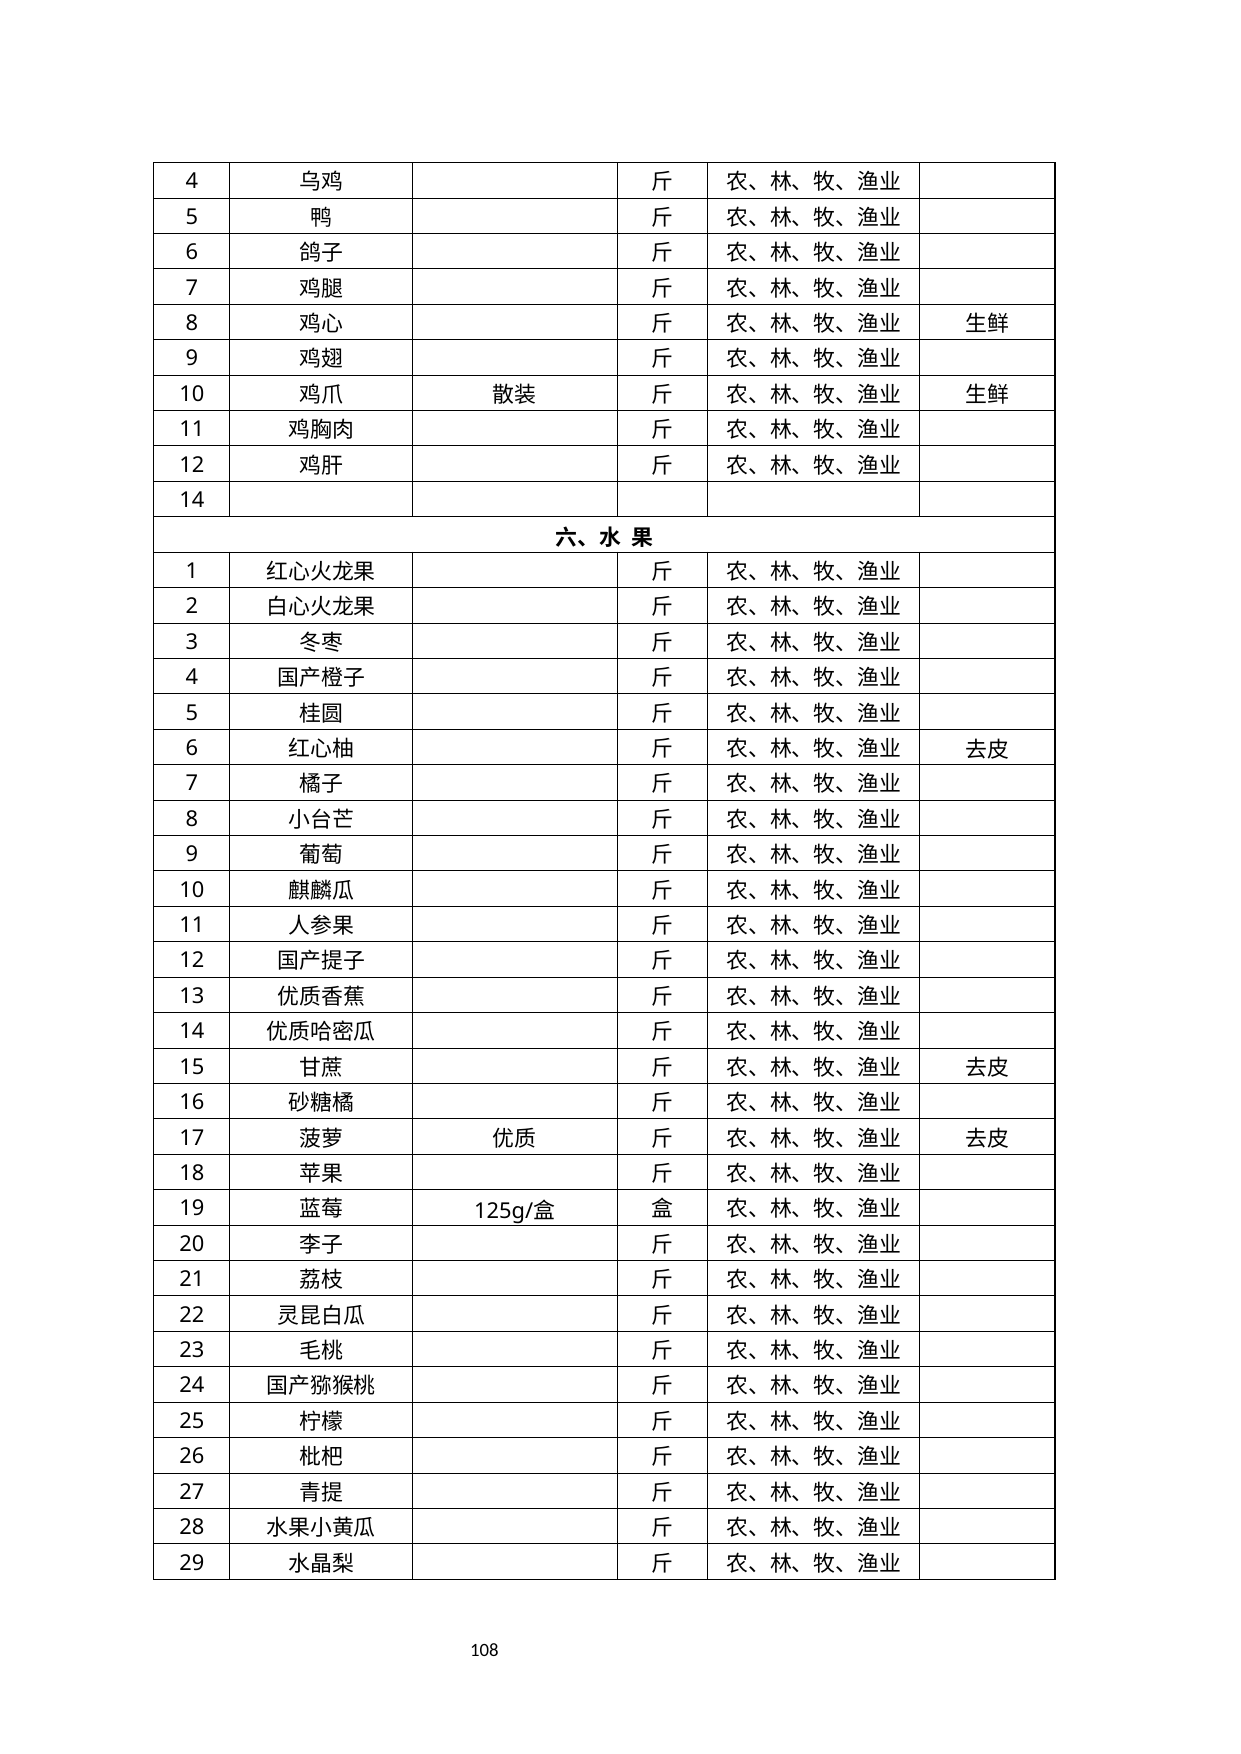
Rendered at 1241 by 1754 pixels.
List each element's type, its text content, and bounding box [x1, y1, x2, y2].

table_cell 斤 [618, 234, 707, 268]
table_cell 17 [154, 1119, 229, 1154]
table_cell 农、林、牧、渔业 [708, 1509, 919, 1543]
table_cell 26 [154, 1438, 229, 1472]
table_cell 农、林、牧、渔业 [708, 1013, 919, 1047]
table_cell [413, 871, 617, 906]
table_cell 农、林、牧、渔业 [708, 305, 919, 339]
table_cell [920, 1438, 1054, 1472]
table_cell [413, 1332, 617, 1366]
table_cell [920, 836, 1054, 870]
table_cell [920, 694, 1054, 729]
table_cell [413, 1509, 617, 1543]
table_cell 3 [154, 624, 229, 658]
table_cell [413, 269, 617, 304]
table_cell 斤 [618, 553, 707, 587]
table_cell [413, 801, 617, 835]
table_cell 斤 [618, 765, 707, 799]
table_cell 水晶梨 [230, 1544, 412, 1579]
table_cell [920, 765, 1054, 799]
table_cell 蓝莓 [230, 1190, 412, 1224]
table_cell [920, 978, 1054, 1012]
table_cell 斤 [618, 340, 707, 374]
table_cell 斤 [618, 1474, 707, 1508]
table_cell 农、林、牧、渔业 [708, 836, 919, 870]
table_cell 农、林、牧、渔业 [708, 376, 919, 410]
table_cell [920, 801, 1054, 835]
table_cell 10 [154, 376, 229, 410]
table_cell 甘蔗 [230, 1049, 412, 1083]
table_cell 去皮 [920, 1119, 1054, 1154]
table_cell 麒麟瓜 [230, 871, 412, 906]
table_cell 农、林、牧、渔业 [708, 1367, 919, 1402]
table_cell 农、林、牧、渔业 [708, 1084, 919, 1118]
table_cell 斤 [618, 1438, 707, 1472]
table_cell 鸽子 [230, 234, 412, 268]
table_cell 生鲜 [920, 305, 1054, 339]
table_cell [413, 340, 617, 374]
table_cell [413, 624, 617, 658]
table_cell 国产提子 [230, 942, 412, 977]
table_cell 青提 [230, 1474, 412, 1508]
table_cell [920, 624, 1054, 658]
table_cell 农、林、牧、渔业 [708, 694, 919, 729]
table_cell 优质香蕉 [230, 978, 412, 1012]
table_cell [708, 482, 919, 516]
table_cell 六、水 果 [154, 517, 1054, 552]
table_cell 斤 [618, 588, 707, 622]
table_cell 农、林、牧、渔业 [708, 1544, 919, 1579]
table_cell 斤 [618, 1084, 707, 1118]
table_cell 斤 [618, 1296, 707, 1331]
table_cell [920, 1084, 1054, 1118]
table_cell 9 [154, 836, 229, 870]
table_cell [413, 836, 617, 870]
table_cell [413, 1084, 617, 1118]
table_cell [920, 1296, 1054, 1331]
table_cell 盒 [618, 1190, 707, 1224]
table_cell 8 [154, 801, 229, 835]
table_cell [413, 1013, 617, 1047]
table_cell 农、林、牧、渔业 [708, 1474, 919, 1508]
table_cell 斤 [618, 1119, 707, 1154]
table_cell 农、林、牧、渔业 [708, 163, 919, 197]
table_cell 斤 [618, 1544, 707, 1579]
table_cell 15 [154, 1049, 229, 1083]
table_cell [920, 269, 1054, 304]
table_cell 7 [154, 269, 229, 304]
table_cell 苹果 [230, 1155, 412, 1189]
table_cell 散装 [413, 376, 617, 410]
table_cell 10 [154, 871, 229, 906]
table_cell [413, 1155, 617, 1189]
table_cell 农、林、牧、渔业 [708, 1155, 919, 1189]
table_cell 5 [154, 694, 229, 729]
table_cell [920, 199, 1054, 233]
table_cell 优质 [413, 1119, 617, 1154]
table_cell [413, 659, 617, 693]
table_cell 菠萝 [230, 1119, 412, 1154]
table_cell 斤 [618, 624, 707, 658]
table_cell 12 [154, 446, 229, 481]
table_cell 鸡肝 [230, 446, 412, 481]
table_cell [413, 765, 617, 799]
table_cell 24 [154, 1367, 229, 1402]
table_cell 农、林、牧、渔业 [708, 1226, 919, 1260]
table_cell [413, 588, 617, 622]
table_cell 斤 [618, 907, 707, 941]
table_cell [920, 942, 1054, 977]
table_cell 斤 [618, 730, 707, 764]
table_cell [920, 871, 1054, 906]
table_cell 22 [154, 1296, 229, 1331]
table_cell 25 [154, 1403, 229, 1437]
table_cell 斤 [618, 1261, 707, 1295]
table_cell 农、林、牧、渔业 [708, 1296, 919, 1331]
table_cell 去皮 [920, 1049, 1054, 1083]
table_cell 鸡爪 [230, 376, 412, 410]
table_cell 农、林、牧、渔业 [708, 269, 919, 304]
table_cell 枇杷 [230, 1438, 412, 1472]
table_cell 斤 [618, 1013, 707, 1047]
table_cell 斤 [618, 376, 707, 410]
table_cell [920, 1509, 1054, 1543]
table_cell 鸡胸肉 [230, 411, 412, 445]
table_cell [920, 482, 1054, 516]
table_cell 27 [154, 1474, 229, 1508]
table_cell 斤 [618, 801, 707, 835]
table_cell [920, 340, 1054, 374]
table_cell 砂糖橘 [230, 1084, 412, 1118]
table_cell 去皮 [920, 730, 1054, 764]
table_cell 白心火龙果 [230, 588, 412, 622]
table_cell 斤 [618, 305, 707, 339]
table_cell [920, 1261, 1054, 1295]
table_cell [920, 1367, 1054, 1402]
table_cell 乌鸡 [230, 163, 412, 197]
table_cell 农、林、牧、渔业 [708, 446, 919, 481]
table_cell 农、林、牧、渔业 [708, 234, 919, 268]
table_cell 农、林、牧、渔业 [708, 1332, 919, 1366]
table_cell [920, 1332, 1054, 1366]
table_cell 斤 [618, 871, 707, 906]
table_cell 斤 [618, 1367, 707, 1402]
table_cell 农、林、牧、渔业 [708, 1119, 919, 1154]
table_cell [413, 446, 617, 481]
table_cell 斤 [618, 1403, 707, 1437]
table_cell 斤 [618, 978, 707, 1012]
table_cell 鸡心 [230, 305, 412, 339]
table_cell 农、林、牧、渔业 [708, 588, 919, 622]
table_cell 7 [154, 765, 229, 799]
table_cell 21 [154, 1261, 229, 1295]
table_cell 桂圆 [230, 694, 412, 729]
table_cell [920, 163, 1054, 197]
table_cell 斤 [618, 163, 707, 197]
table_cell 9 [154, 340, 229, 374]
table_cell [413, 1474, 617, 1508]
table_cell [413, 1296, 617, 1331]
table_cell 农、林、牧、渔业 [708, 978, 919, 1012]
table_cell [413, 1403, 617, 1437]
table_cell 农、林、牧、渔业 [708, 340, 919, 374]
table_cell [413, 411, 617, 445]
table_cell 农、林、牧、渔业 [708, 871, 919, 906]
table_cell 毛桃 [230, 1332, 412, 1366]
table_cell 斤 [618, 1332, 707, 1366]
table_cell [413, 730, 617, 764]
table_cell [920, 1013, 1054, 1047]
table_cell 农、林、牧、渔业 [708, 1190, 919, 1224]
table_cell 柠檬 [230, 1403, 412, 1437]
table_cell 农、林、牧、渔业 [708, 765, 919, 799]
table_cell 农、林、牧、渔业 [708, 730, 919, 764]
table_cell 橘子 [230, 765, 412, 799]
table_cell [920, 1544, 1054, 1579]
table_cell [920, 1474, 1054, 1508]
table_cell 2 [154, 588, 229, 622]
table_cell 斤 [618, 1155, 707, 1189]
table_cell [920, 1155, 1054, 1189]
table_cell 29 [154, 1544, 229, 1579]
table_cell 斤 [618, 199, 707, 233]
table_cell 荔枝 [230, 1261, 412, 1295]
table_cell 鸡腿 [230, 269, 412, 304]
table_cell 1 [154, 553, 229, 587]
table_cell 14 [154, 1013, 229, 1047]
table_cell 20 [154, 1226, 229, 1260]
table_cell 6 [154, 730, 229, 764]
table_cell 16 [154, 1084, 229, 1118]
table_cell 斤 [618, 659, 707, 693]
table_cell 农、林、牧、渔业 [708, 199, 919, 233]
table_cell 鸭 [230, 199, 412, 233]
table_cell 13 [154, 978, 229, 1012]
table_cell 125g/盒 [413, 1190, 617, 1224]
table_cell 国产猕猴桃 [230, 1367, 412, 1402]
table_cell 斤 [618, 694, 707, 729]
table_cell 灵昆白瓜 [230, 1296, 412, 1331]
table_cell 农、林、牧、渔业 [708, 801, 919, 835]
table_cell [920, 1226, 1054, 1260]
table_cell 优质哈密瓜 [230, 1013, 412, 1047]
table_cell 12 [154, 942, 229, 977]
table_cell [920, 1190, 1054, 1224]
table_cell [413, 907, 617, 941]
table_cell 农、林、牧、渔业 [708, 411, 919, 445]
table_cell 农、林、牧、渔业 [708, 659, 919, 693]
table_cell [920, 907, 1054, 941]
table_cell 农、林、牧、渔业 [708, 624, 919, 658]
table_cell 8 [154, 305, 229, 339]
table_cell [413, 305, 617, 339]
table_cell 斤 [618, 942, 707, 977]
table_cell 小台芒 [230, 801, 412, 835]
table_cell 水果小黄瓜 [230, 1509, 412, 1543]
table_cell [413, 694, 617, 729]
table_cell [413, 1438, 617, 1472]
table_cell 农、林、牧、渔业 [708, 1403, 919, 1437]
table_cell 国产橙子 [230, 659, 412, 693]
table_cell [413, 234, 617, 268]
table_cell 斤 [618, 1049, 707, 1083]
table_cell 生鲜 [920, 376, 1054, 410]
table_cell 农、林、牧、渔业 [708, 1261, 919, 1295]
table_cell 14 [154, 482, 229, 516]
table_cell [920, 588, 1054, 622]
table_cell 农、林、牧、渔业 [708, 1438, 919, 1472]
table_cell 11 [154, 907, 229, 941]
table_cell 人参果 [230, 907, 412, 941]
table_cell 4 [154, 659, 229, 693]
table_cell 冬枣 [230, 624, 412, 658]
table_cell 斤 [618, 411, 707, 445]
table_cell 18 [154, 1155, 229, 1189]
table_cell 28 [154, 1509, 229, 1543]
table_cell 红心火龙果 [230, 553, 412, 587]
table_cell [920, 234, 1054, 268]
table_cell [413, 942, 617, 977]
table_cell 斤 [618, 1226, 707, 1260]
table_cell [618, 482, 707, 516]
table_cell 农、林、牧、渔业 [708, 907, 919, 941]
table_cell [413, 553, 617, 587]
table_cell [920, 411, 1054, 445]
table_cell 葡萄 [230, 836, 412, 870]
table_cell 4 [154, 163, 229, 197]
table_cell 鸡翅 [230, 340, 412, 374]
table_cell 斤 [618, 446, 707, 481]
table_cell [413, 1049, 617, 1083]
table_cell [413, 1367, 617, 1402]
table_cell 斤 [618, 269, 707, 304]
table_cell 19 [154, 1190, 229, 1224]
table_cell 23 [154, 1332, 229, 1366]
table_cell [413, 978, 617, 1012]
table_cell 红心柚 [230, 730, 412, 764]
table_cell 李子 [230, 1226, 412, 1260]
table_cell 11 [154, 411, 229, 445]
table_cell 6 [154, 234, 229, 268]
table_cell 5 [154, 199, 229, 233]
table_cell [413, 1544, 617, 1579]
table_cell [413, 1261, 617, 1295]
table_cell 农、林、牧、渔业 [708, 1049, 919, 1083]
table_cell [230, 482, 412, 516]
table_cell [413, 199, 617, 233]
table_cell 斤 [618, 836, 707, 870]
table_cell 斤 [618, 1509, 707, 1543]
table_cell 农、林、牧、渔业 [708, 553, 919, 587]
table_cell [920, 446, 1054, 481]
table_cell 农、林、牧、渔业 [708, 942, 919, 977]
table_cell [920, 659, 1054, 693]
table_cell [413, 1226, 617, 1260]
table_cell [413, 482, 617, 516]
table_cell [413, 163, 617, 197]
table_cell [920, 553, 1054, 587]
table_cell [920, 1403, 1054, 1437]
